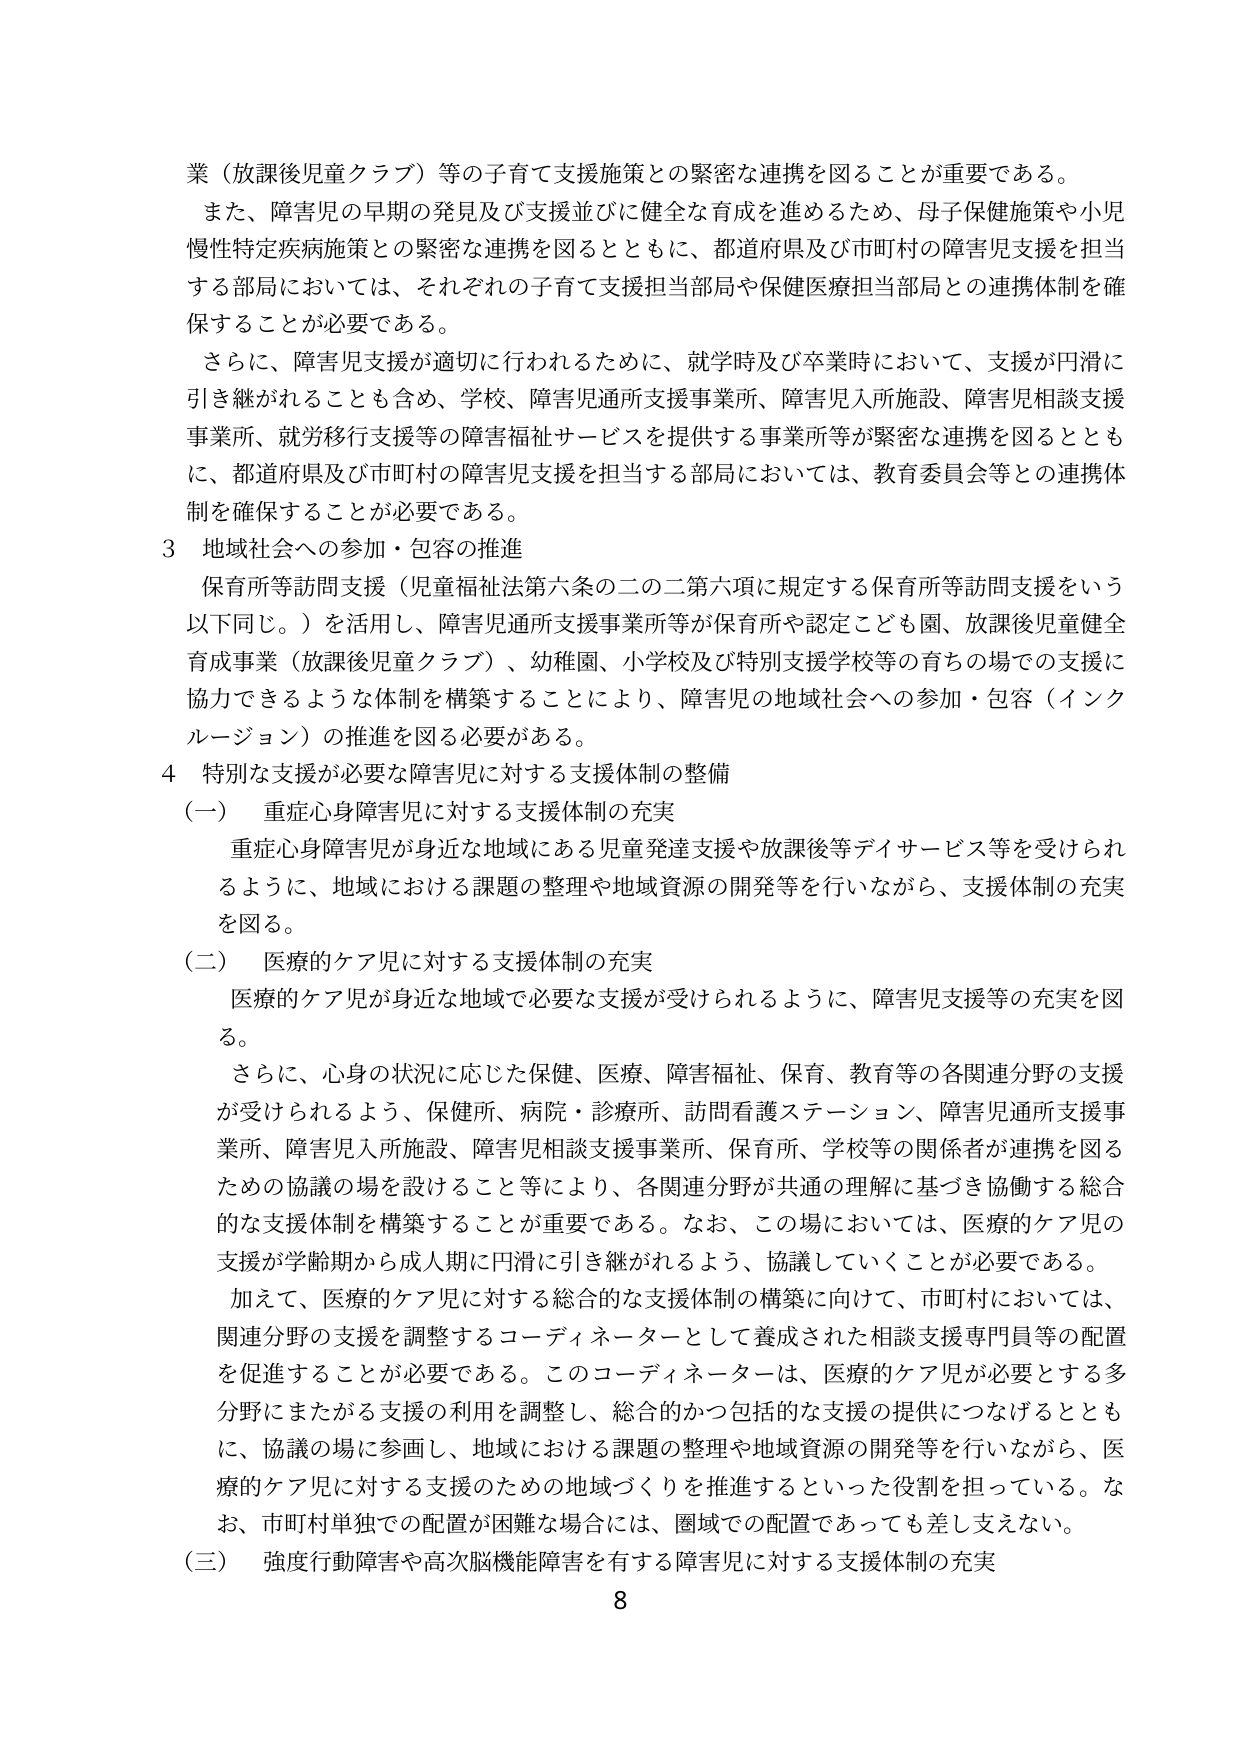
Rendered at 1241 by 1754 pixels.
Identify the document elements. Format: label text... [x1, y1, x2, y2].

text さらに、心身の状況に応じた保健、医療、障害福祉、保育、教育等の各関連分野の支援が受けられるよう、保健所、病院・診療所、訪問看護ステーション、障害児通所支援事業所、障害児入所施設、障害児相談支援事業所、保育所、学校等の関係者が連携を図るための協議の場を設けること等により、各関連分野が共通の理解に基づき協働する総合的な支援体制を構築することが重要である。なお、この場においては、医療的ケア児の支援が学齢期から成人期に円滑に引き継がれるよう、協議していくことが必要である。 [216, 1054, 1128, 1279]
text 医療的ケア児が身近な地域で必要な支援が受けられるように、障害児支援等の充実を図る。 [216, 979, 1128, 1054]
text （二） 医療的ケア児に対する支援体制の充実 [171, 941, 1128, 979]
text 重症心身障害児が身近な地域にある児童発達支援や放課後等デイサービス等を受けられるように、地域における課題の整理や地域資源の開発等を行いながら、支援体制の充実を図る。 [216, 829, 1128, 941]
text ３ 地域社会への参加・包容の推進 [157, 529, 1128, 566]
text （一） 重症心身障害児に対する支援体制の充実 [171, 791, 1128, 829]
text 保育所等訪問支援（児童福祉法第六条の二の二第六項に規定する保育所等訪問支援をいう。以下同じ。）を活用し、障害児通所支援事業所等が保育所や認定こども園、放課後児童健全育成事業（放課後児童クラブ）、幼稚園、小学校及び特別支援学校等の育ちの場での支援に協力できるような体制を構築することにより、障害児の地域社会への参加・包容（インクルージョン）の推進を図る必要がある。 [186, 566, 1128, 754]
text 加えて、医療的ケア児に対する総合的な支援体制の構築に向けて、市町村においては、関連分野の支援を調整するコーディネーターとして養成された相談支援専門員等の配置を促進することが必要である。このコーディネーターは、医療的ケア児が必要とする多分野にまたがる支援の利用を調整し、総合的かつ包括的な支援の提供につなげるとともに、協議の場に参画し、地域における課題の整理や地域資源の開発等を行いながら、医療的ケア児に対する支援のための地域づくりを推進するといった役割を担っている。なお、市町村単独での配置が困難な場合には、圏域での配置であっても差し支えない。 [216, 1279, 1128, 1541]
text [186, 154, 1128, 191]
text また、障害児の早期の発見及び支援並びに健全な育成を進めるため、母子保健施策や小児慢性特定疾病施策との緊密な連携を図るとともに、都道府県及び市町村の障害児支援を担当する部局においては、それぞれの子育て支援担当部局や保健医療担当部局との連携体制を確保することが必要である。 [186, 191, 1128, 341]
text さらに、障害児支援が適切に行われるために、就学時及び卒業時において、支援が円滑に引き継がれることも含め、学校、障害児通所支援事業所、障害児入所施設、障害児相談支援事業所、就労移行支援等の障害福祉サービスを提供する事業所等が緊密な連携を図るとともに、都道府県及び市町村の障害児支援を担当する部局においては、教育委員会等との連携体制を確保することが必要である。 [186, 341, 1128, 529]
text ４ 特別な支援が必要な障害児に対する支援体制の整備 [157, 754, 1128, 791]
text （三） 強度行動障害や高次脳機能障害を有する障害児に対する支援体制の充実 [171, 1541, 1128, 1579]
